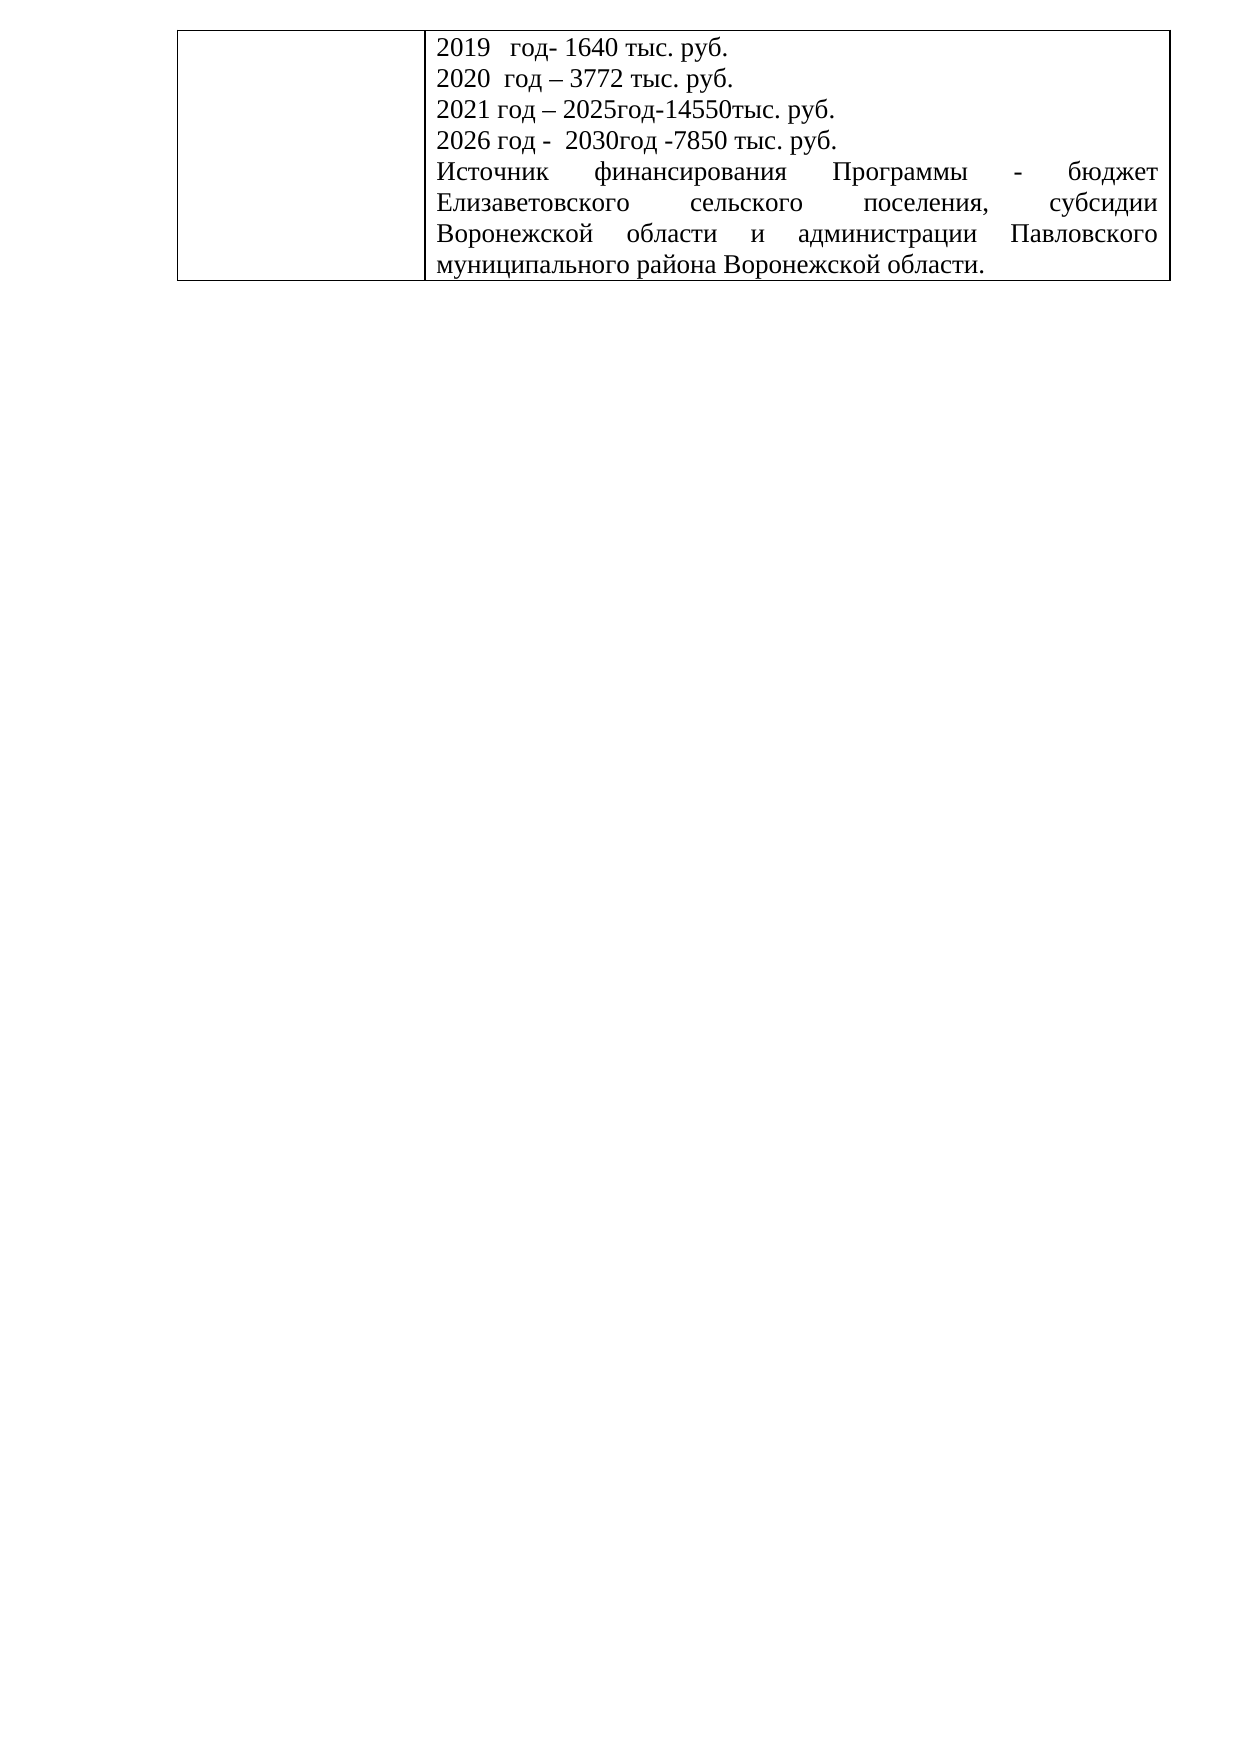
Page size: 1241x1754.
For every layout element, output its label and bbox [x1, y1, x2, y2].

table_cell [178, 31, 424, 280]
table_cell [426, 31, 1169, 280]
